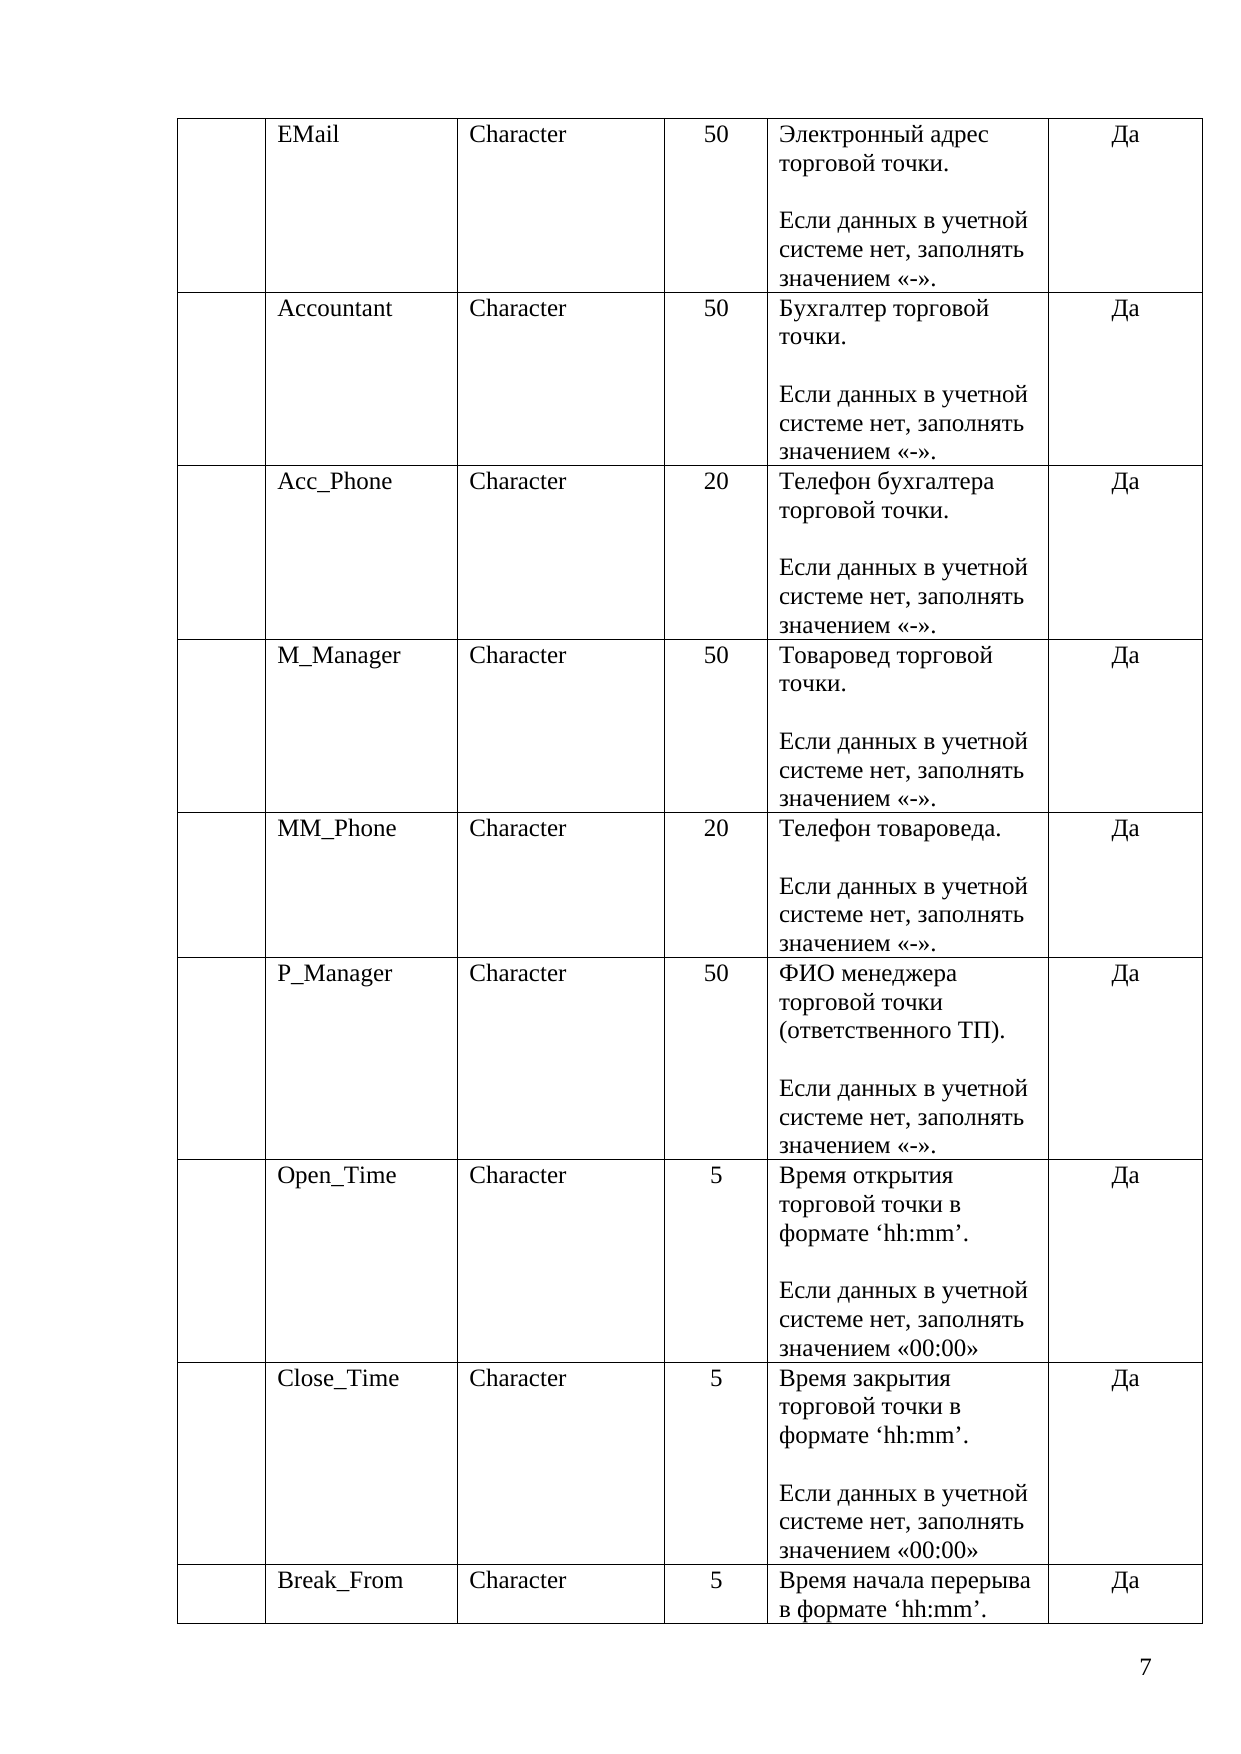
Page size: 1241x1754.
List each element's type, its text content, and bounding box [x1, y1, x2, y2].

table_cell Close_Time [266, 1363, 457, 1564]
table_cell Время открытия торговой точки в формате ‘hh:mm’. Если данных в учетной системе нет, заполнять значением «00:00» [768, 1160, 1048, 1362]
table_cell Бухгалтер торговой точки. Если данных в учетной системе нет, заполнять значением «-». [768, 293, 1048, 465]
table_cell Character [458, 813, 664, 957]
table_cell Да [1049, 958, 1202, 1159]
table_cell P_Manager [266, 958, 457, 1159]
table_cell Да [1049, 1363, 1202, 1564]
table_cell Character [458, 466, 664, 639]
table_cell MM_Phone [266, 813, 457, 957]
table_cell [178, 640, 265, 812]
table_cell [178, 1565, 265, 1622]
table_cell Character [458, 1160, 664, 1362]
table_cell [178, 1363, 265, 1564]
table_cell [178, 958, 265, 1159]
table_cell 50 [665, 958, 767, 1159]
table_cell Да [1049, 1565, 1202, 1622]
table_cell 20 [665, 466, 767, 639]
table_cell Да [1049, 640, 1202, 812]
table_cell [768, 1565, 1048, 1622]
table_cell 50 [665, 293, 767, 465]
table_cell 5 [665, 1363, 767, 1564]
table_cell Время закрытия торговой точки в формате ‘hh:mm’. Если данных в учетной системе нет, заполнять значением «00:00» [768, 1363, 1048, 1564]
table_cell Character [458, 1363, 664, 1564]
table_cell [178, 466, 265, 639]
table_cell Да [1049, 813, 1202, 957]
table_cell [178, 119, 265, 292]
table_cell Товаровед торговой точки. Если данных в учетной системе нет, заполнять значением «-». [768, 640, 1048, 812]
table_cell Character [458, 640, 664, 812]
table_cell 50 [665, 119, 767, 292]
table_cell [178, 813, 265, 957]
table_cell Accountant [266, 293, 457, 465]
table_cell 50 [665, 640, 767, 812]
table_cell [178, 1160, 265, 1362]
table_cell Character [458, 1565, 664, 1622]
table_cell ФИО менеджера торговой точки (ответственного ТП). Если данных в учетной системе нет, заполнять значением «-». [768, 958, 1048, 1159]
table_cell Да [1049, 119, 1202, 292]
table_cell Электронный адрес торговой точки. Если данных в учетной системе нет, заполнять значением «-». [768, 119, 1048, 292]
table_cell 5 [665, 1565, 767, 1622]
table_cell Acc_Phone [266, 466, 457, 639]
table_cell Да [1049, 293, 1202, 465]
table_cell Character [458, 293, 664, 465]
table_cell [178, 293, 265, 465]
table_cell Character [458, 958, 664, 1159]
table_cell Character [458, 119, 664, 292]
table_cell Да [1049, 466, 1202, 639]
table_cell 5 [665, 1160, 767, 1362]
table_cell 20 [665, 813, 767, 957]
table_cell EMail [266, 119, 457, 292]
table_cell M_Manager [266, 640, 457, 812]
table_cell Телефон бухгалтера торговой точки. Если данных в учетной системе нет, заполнять значением «-». [768, 466, 1048, 639]
table_cell Да [1049, 1160, 1202, 1362]
table_cell Open_Time [266, 1160, 457, 1362]
table_cell Телефон товароведа. Если данных в учетной системе нет, заполнять значением «-». [768, 813, 1048, 957]
table_cell Break_From [266, 1565, 457, 1622]
